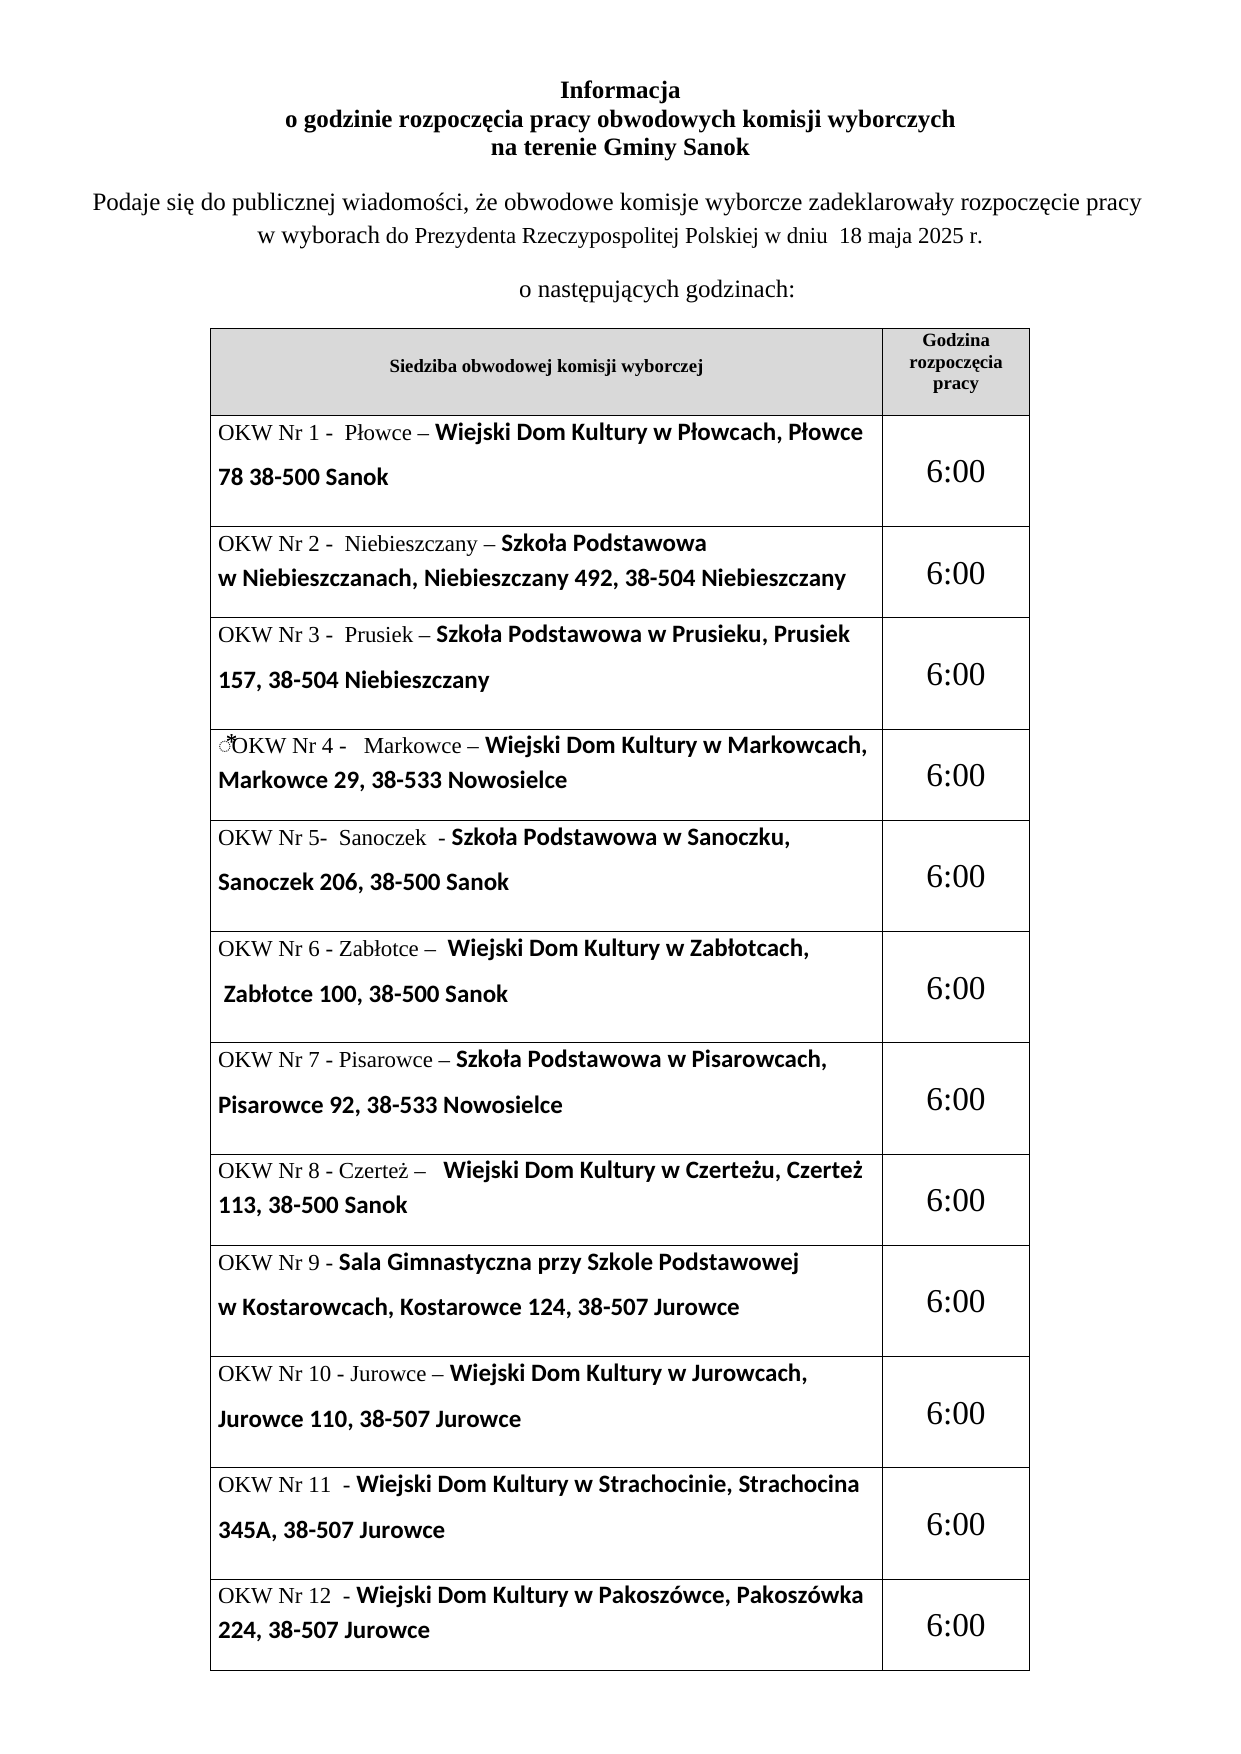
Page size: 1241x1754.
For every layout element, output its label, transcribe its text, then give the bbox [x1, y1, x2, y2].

text o następujących godzinach: [75, 274, 1165, 302]
text Informacja [75, 75, 1165, 104]
table_cell ⃰⃰OKW Nr 4 - Markowce – Wiejski Dom Kultury w Markowcach, Markowce 29, 38-533 Nowosielce [211, 730, 882, 820]
table_header Siedziba obwodowej komisji wyborczej [211, 329, 882, 415]
table_cell OKW Nr 9 - Sala Gimnastyczna przy Szkole Podstawowej w Kostarowcach, Kostarowce 124, 38-507 Jurowce [211, 1246, 882, 1356]
table_cell 6:00 [883, 618, 1029, 728]
table_cell 6:00 [883, 527, 1029, 617]
table_cell OKW Nr 3 - Prusiek – Szkoła Podstawowa w Prusieku, Prusiek 157, 38-504 Niebieszczany [211, 618, 882, 728]
table_cell OKW Nr 5- Sanoczek - Szkoła Podstawowa w Sanoczku, Sanoczek 206, 38-500 Sanok [211, 821, 882, 931]
table_cell 6:00 [883, 1246, 1029, 1356]
table_cell OKW Nr 2 - Niebieszczany – Szkoła Podstawowa w Niebieszczanach, Niebieszczany 492, 38-504 Niebieszczany [211, 527, 882, 617]
table_cell OKW Nr 11 - Wiejski Dom Kultury w Strachocinie, Strachocina 345A, 38-507 Jurowce [211, 1468, 882, 1578]
table_cell 6:00 [883, 932, 1029, 1042]
table_cell 6:00 [883, 416, 1029, 526]
table_cell 6:00 [883, 821, 1029, 931]
table_cell 6:00 [883, 1580, 1029, 1670]
table_header Godzina rozpoczęcia pracy [883, 329, 1029, 415]
table_cell 6:00 [883, 1468, 1029, 1578]
text o godzinie rozpoczęcia pracy obwodowych komisji wyborczych [75, 104, 1165, 132]
table_cell 6:00 [883, 1155, 1029, 1245]
table_cell OKW Nr 8 - Czerteż – Wiejski Dom Kultury w Czerteżu, Czerteż 113, 38-500 Sanok [211, 1155, 882, 1245]
table_cell 6:00 [883, 730, 1029, 820]
table_cell OKW Nr 1 - Płowce – Wiejski Dom Kultury w Płowcach, Płowce 78 38-500 Sanok [211, 416, 882, 526]
table_cell OKW Nr 10 - Jurowce – Wiejski Dom Kultury w Jurowcach, Jurowce 110, 38-507 Jurowce [211, 1357, 882, 1467]
text Podaje się do publicznej wiadomości, że obwodowe komisje wyborcze zadeklarowały rozpoczęcie pracy w wyborach do Prezydenta Rzeczypospolitej Polskiej w dniu 18 maja 2025 r. [75, 187, 1165, 248]
text na terenie Gminy Sanok [75, 132, 1165, 161]
table_cell 6:00 [883, 1043, 1029, 1153]
table_cell OKW Nr 12 - Wiejski Dom Kultury w Pakoszówce, Pakoszówka 224, 38-507 Jurowce [211, 1580, 882, 1670]
table_cell 6:00 [883, 1357, 1029, 1467]
table_cell OKW Nr 7 - Pisarowce – Szkoła Podstawowa w Pisarowcach, Pisarowce 92, 38-533 Nowosielce [211, 1043, 882, 1153]
table_cell OKW Nr 6 - Zabłotce – Wiejski Dom Kultury w Zabłotcach, Zabłotce 100, 38-500 Sanok [211, 932, 882, 1042]
